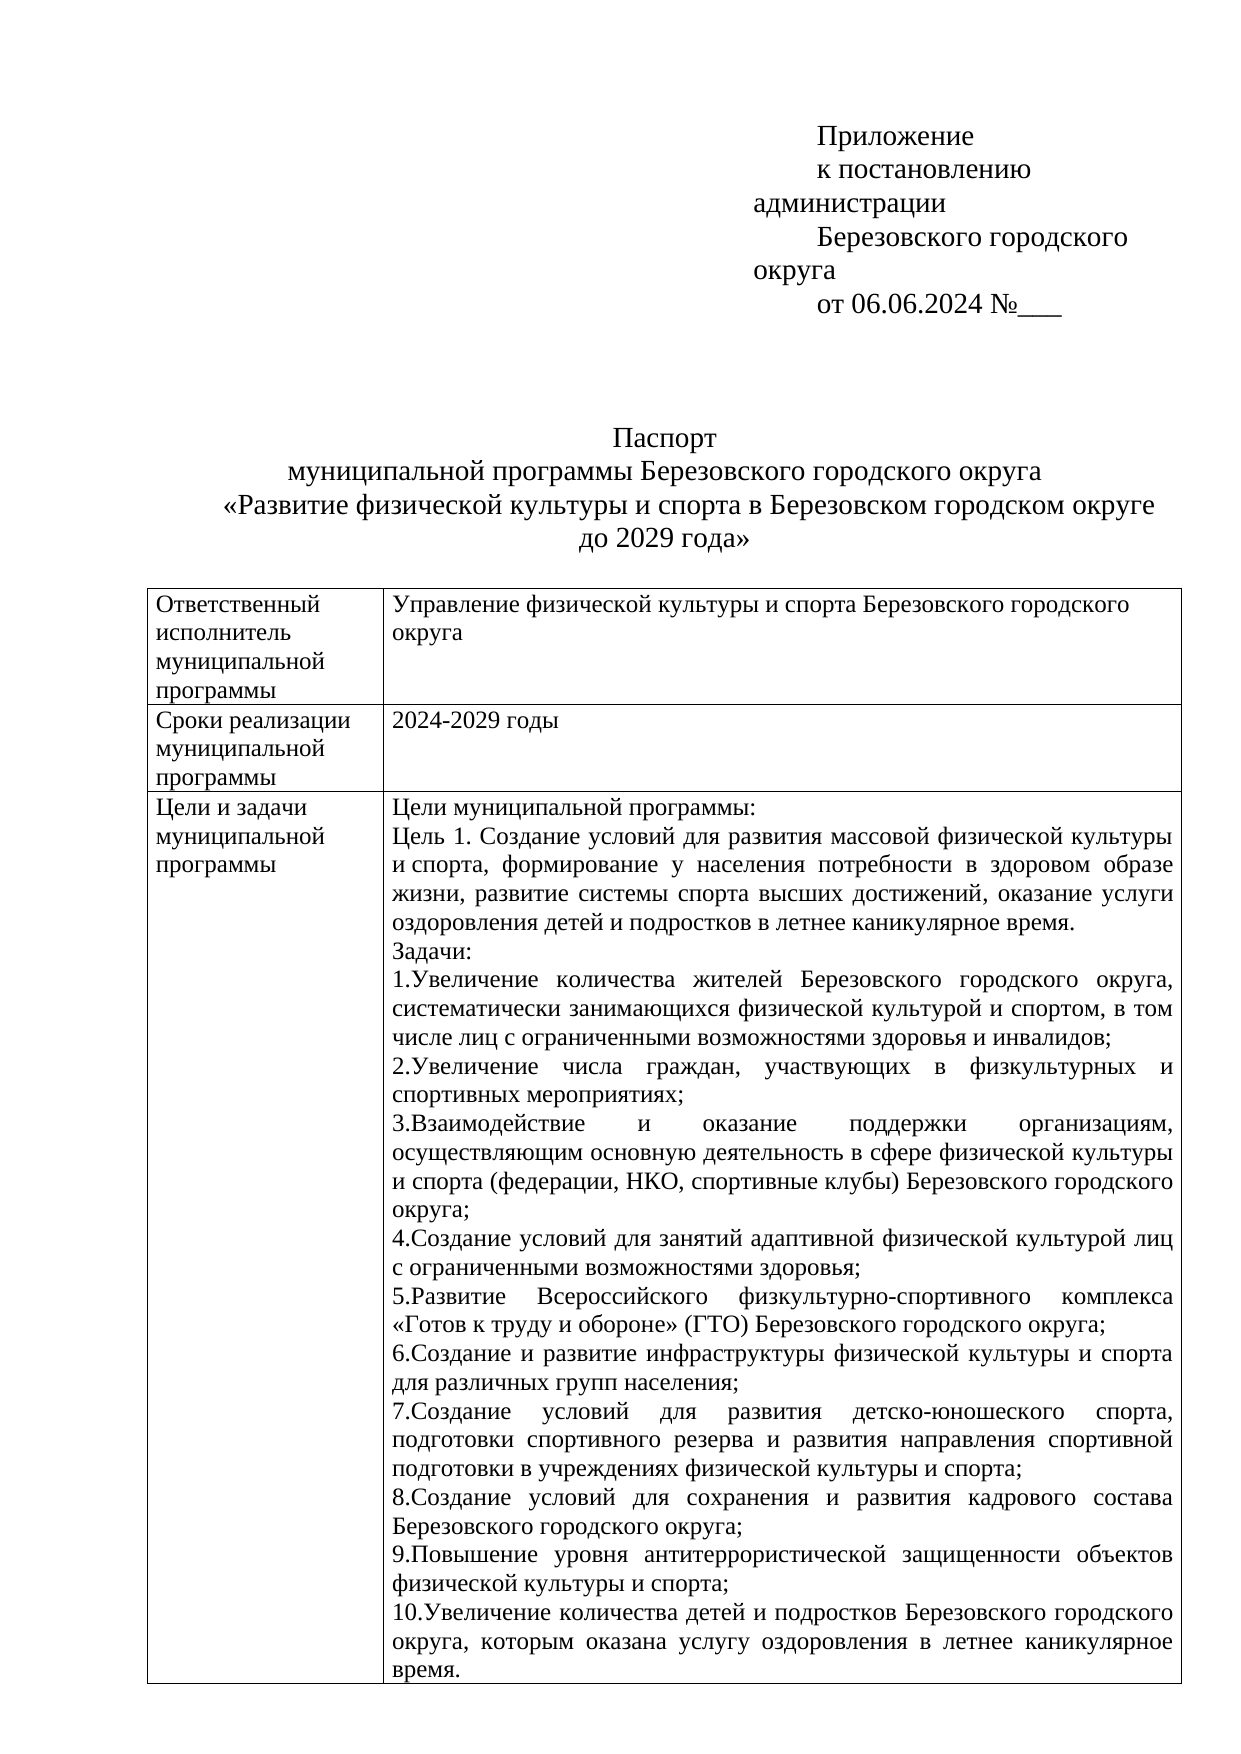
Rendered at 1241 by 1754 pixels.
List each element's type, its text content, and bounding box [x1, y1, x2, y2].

text к постановлению администрации [753, 152, 1181, 219]
table_header Управление физической культуры и спорта Березовского городского округа [384, 589, 1181, 704]
text Паспорт [148, 420, 1181, 453]
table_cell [384, 792, 1181, 1683]
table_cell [148, 792, 383, 1683]
table_cell 2024-2029 годы [384, 705, 1181, 791]
text муниципальной программы Березовского городского округа [148, 453, 1181, 487]
text «Развитие физической культуры и спорта в Березовском городском округе до 2029 года» [148, 487, 1181, 554]
text от 06.06.2024 №___ [753, 286, 1181, 319]
table_cell Сроки реализации муниципальной программы [148, 705, 383, 791]
text Березовского городского округа [753, 219, 1181, 286]
table_header Ответственный исполнитель муниципальной программы [148, 589, 383, 704]
text Приложение [753, 118, 1181, 152]
